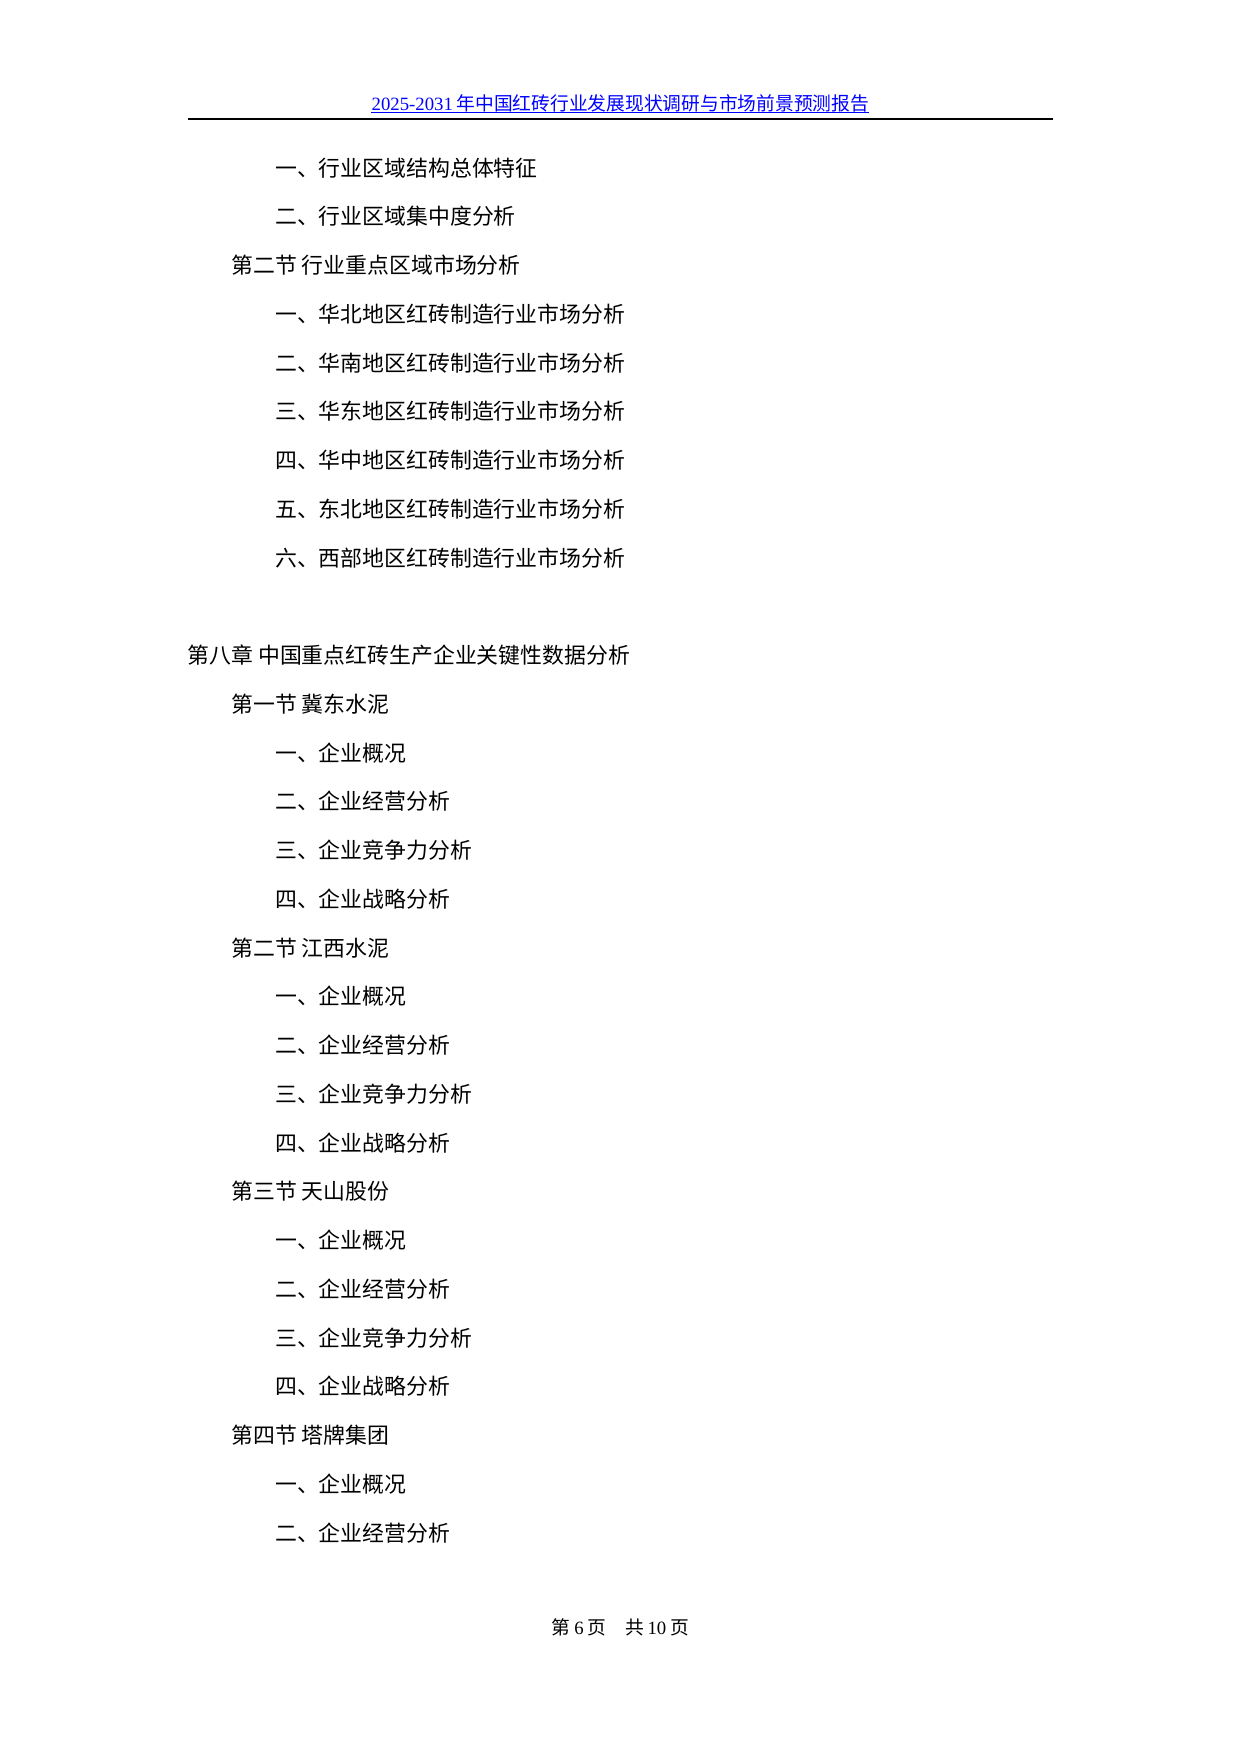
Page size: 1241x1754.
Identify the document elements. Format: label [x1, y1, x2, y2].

text [187, 150, 1053, 1548]
